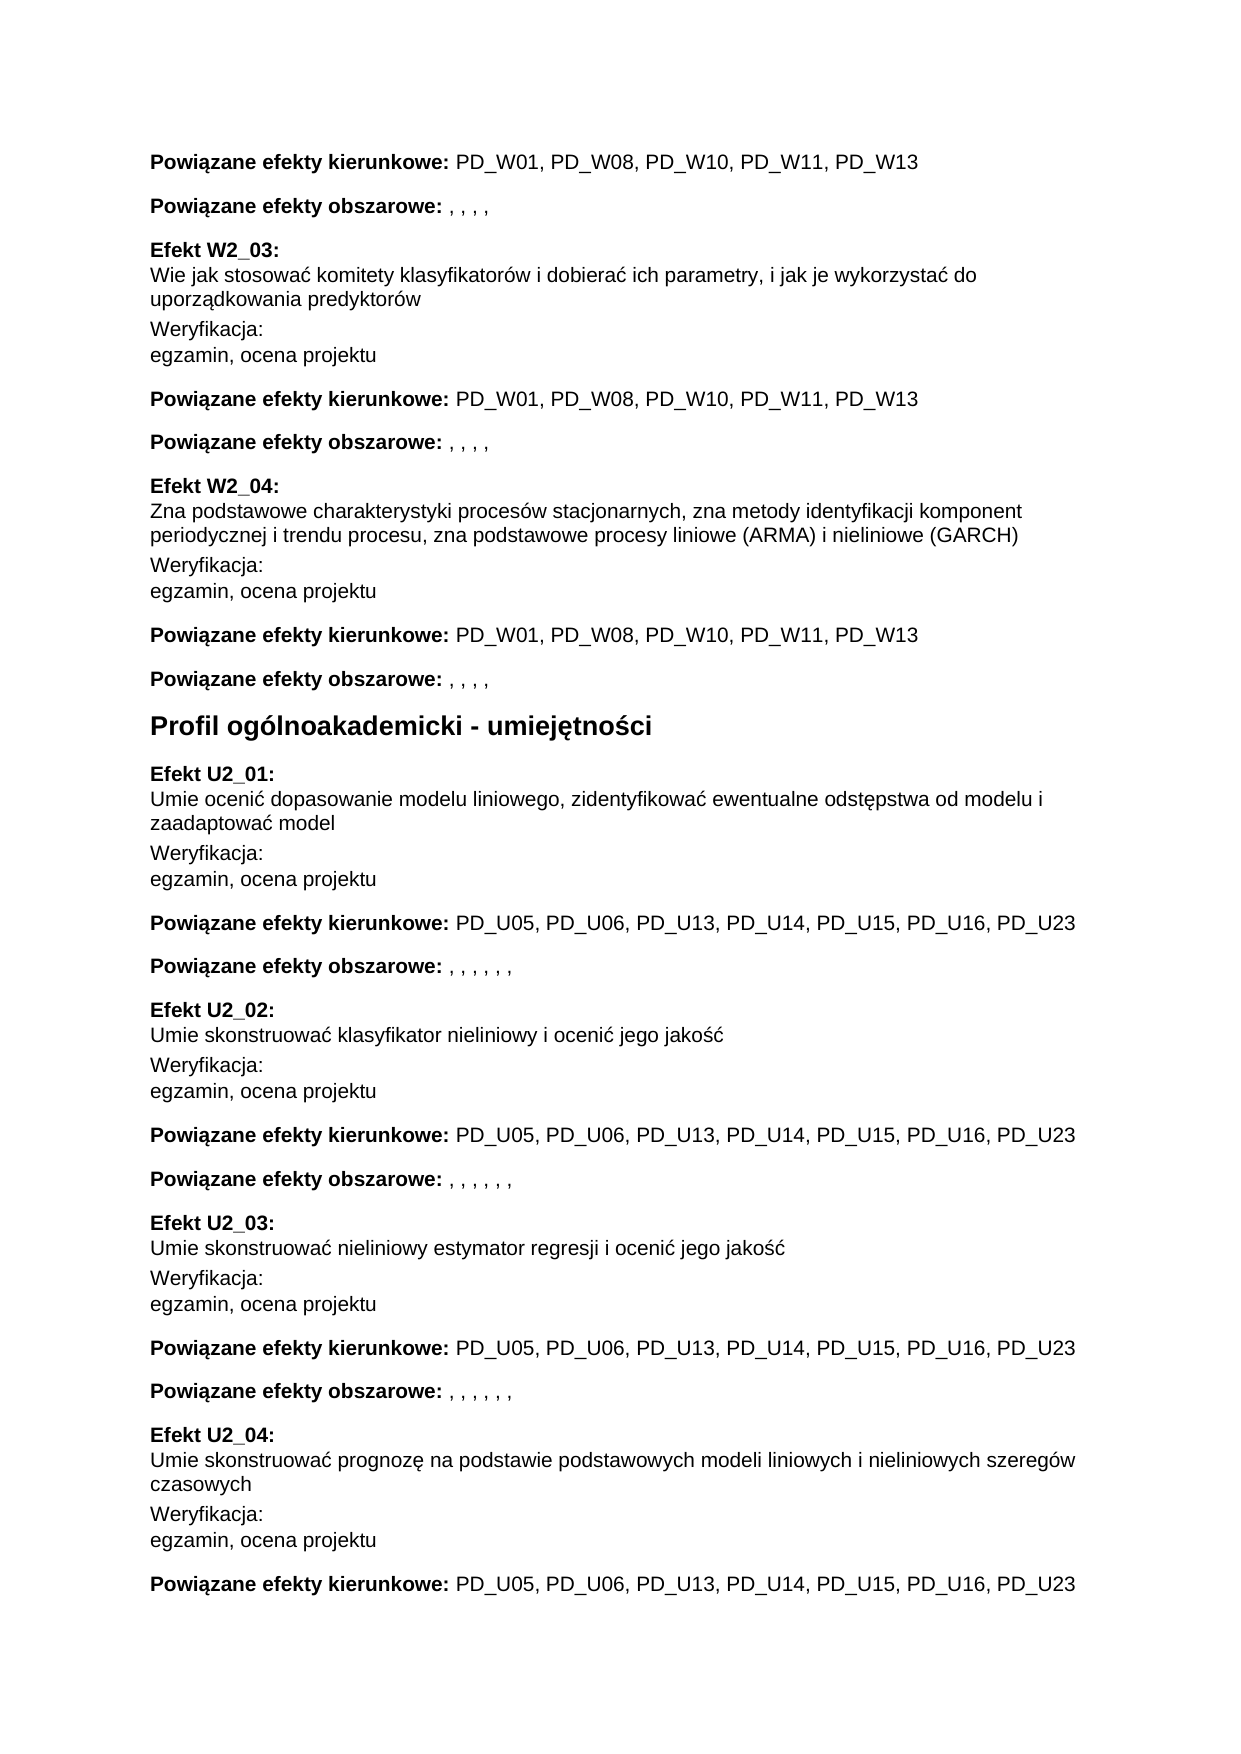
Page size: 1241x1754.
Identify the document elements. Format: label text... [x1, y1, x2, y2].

text Powiązane efekty obszarowe: , , , , [150, 430, 1090, 454]
text egzamin, ocena projektu [150, 1079, 1090, 1103]
text Efekt W2_04: [150, 474, 1090, 498]
text Powiązane efekty kierunkowe: PD_W01, PD_W08, PD_W10, PD_W11, PD_W13 [150, 386, 1090, 410]
text Efekt U2_01: [150, 761, 1090, 785]
text Powiązane efekty obszarowe: , , , , , , [150, 954, 1090, 978]
text Efekt U2_03: [150, 1210, 1090, 1234]
text Umie skonstruować nieliniowy estymator regresji i ocenić jego jakość [150, 1235, 1090, 1259]
text Powiązane efekty kierunkowe: PD_U05, PD_U06, PD_U13, PD_U14, PD_U15, PD_U16, PD_U23 [150, 1572, 1090, 1596]
text Powiązane efekty obszarowe: , , , , , , [150, 1379, 1090, 1403]
text Weryfikacja: [150, 1266, 1090, 1289]
text Powiązane efekty kierunkowe: PD_U05, PD_U06, PD_U13, PD_U14, PD_U15, PD_U16, PD_U23 [150, 910, 1090, 934]
text Wie jak stosować komitety klasyfikatorów i dobierać ich parametry, i jak je wykorzystać do uporządkowania predyktorów [150, 262, 1090, 310]
text egzamin, ocena projektu [150, 343, 1090, 367]
subtitle Profil ogólnoakademicki - umiejętności [150, 710, 1090, 742]
text Powiązane efekty obszarowe: , , , , [150, 194, 1090, 218]
text egzamin, ocena projektu [150, 867, 1090, 891]
text Weryfikacja: [150, 1053, 1090, 1077]
text Powiązane efekty kierunkowe: PD_W01, PD_W08, PD_W10, PD_W11, PD_W13 [150, 623, 1090, 647]
text Weryfikacja: [150, 317, 1090, 341]
text Zna podstawowe charakterystyki procesów stacjonarnych, zna metody identyfikacji komponent periodycznej i trendu procesu, zna podstawowe procesy liniowe (ARMA) i nieliniowe (GARCH) [150, 499, 1090, 547]
text Umie ocenić dopasowanie modelu liniowego, zidentyfikować ewentualne odstępstwa od modelu i zaadaptować model [150, 786, 1090, 834]
text egzamin, ocena projektu [150, 1528, 1090, 1552]
text Weryfikacja: [150, 553, 1090, 577]
text Efekt W2_03: [150, 237, 1090, 261]
text Efekt U2_04: [150, 1423, 1090, 1447]
text Powiązane efekty kierunkowe: PD_U05, PD_U06, PD_U13, PD_U14, PD_U15, PD_U16, PD_U23 [150, 1335, 1090, 1359]
text Powiązane efekty obszarowe: , , , , , , [150, 1167, 1090, 1191]
text Weryfikacja: [150, 1502, 1090, 1526]
text Powiązane efekty obszarowe: , , , , [150, 667, 1090, 691]
text Weryfikacja: [150, 841, 1090, 864]
text Umie skonstruować prognozę na podstawie podstawowych modeli liniowych i nieliniowych szeregów czasowych [150, 1448, 1090, 1496]
text egzamin, ocena projektu [150, 1292, 1090, 1316]
text Efekt U2_02: [150, 998, 1090, 1022]
text egzamin, ocena projektu [150, 579, 1090, 603]
text Powiązane efekty kierunkowe: PD_U05, PD_U06, PD_U13, PD_U14, PD_U15, PD_U16, PD_U23 [150, 1123, 1090, 1147]
text Umie skonstruować klasyfikator nieliniowy i ocenić jego jakość [150, 1023, 1090, 1047]
text Powiązane efekty kierunkowe: PD_W01, PD_W08, PD_W10, PD_W11, PD_W13 [150, 150, 1090, 174]
